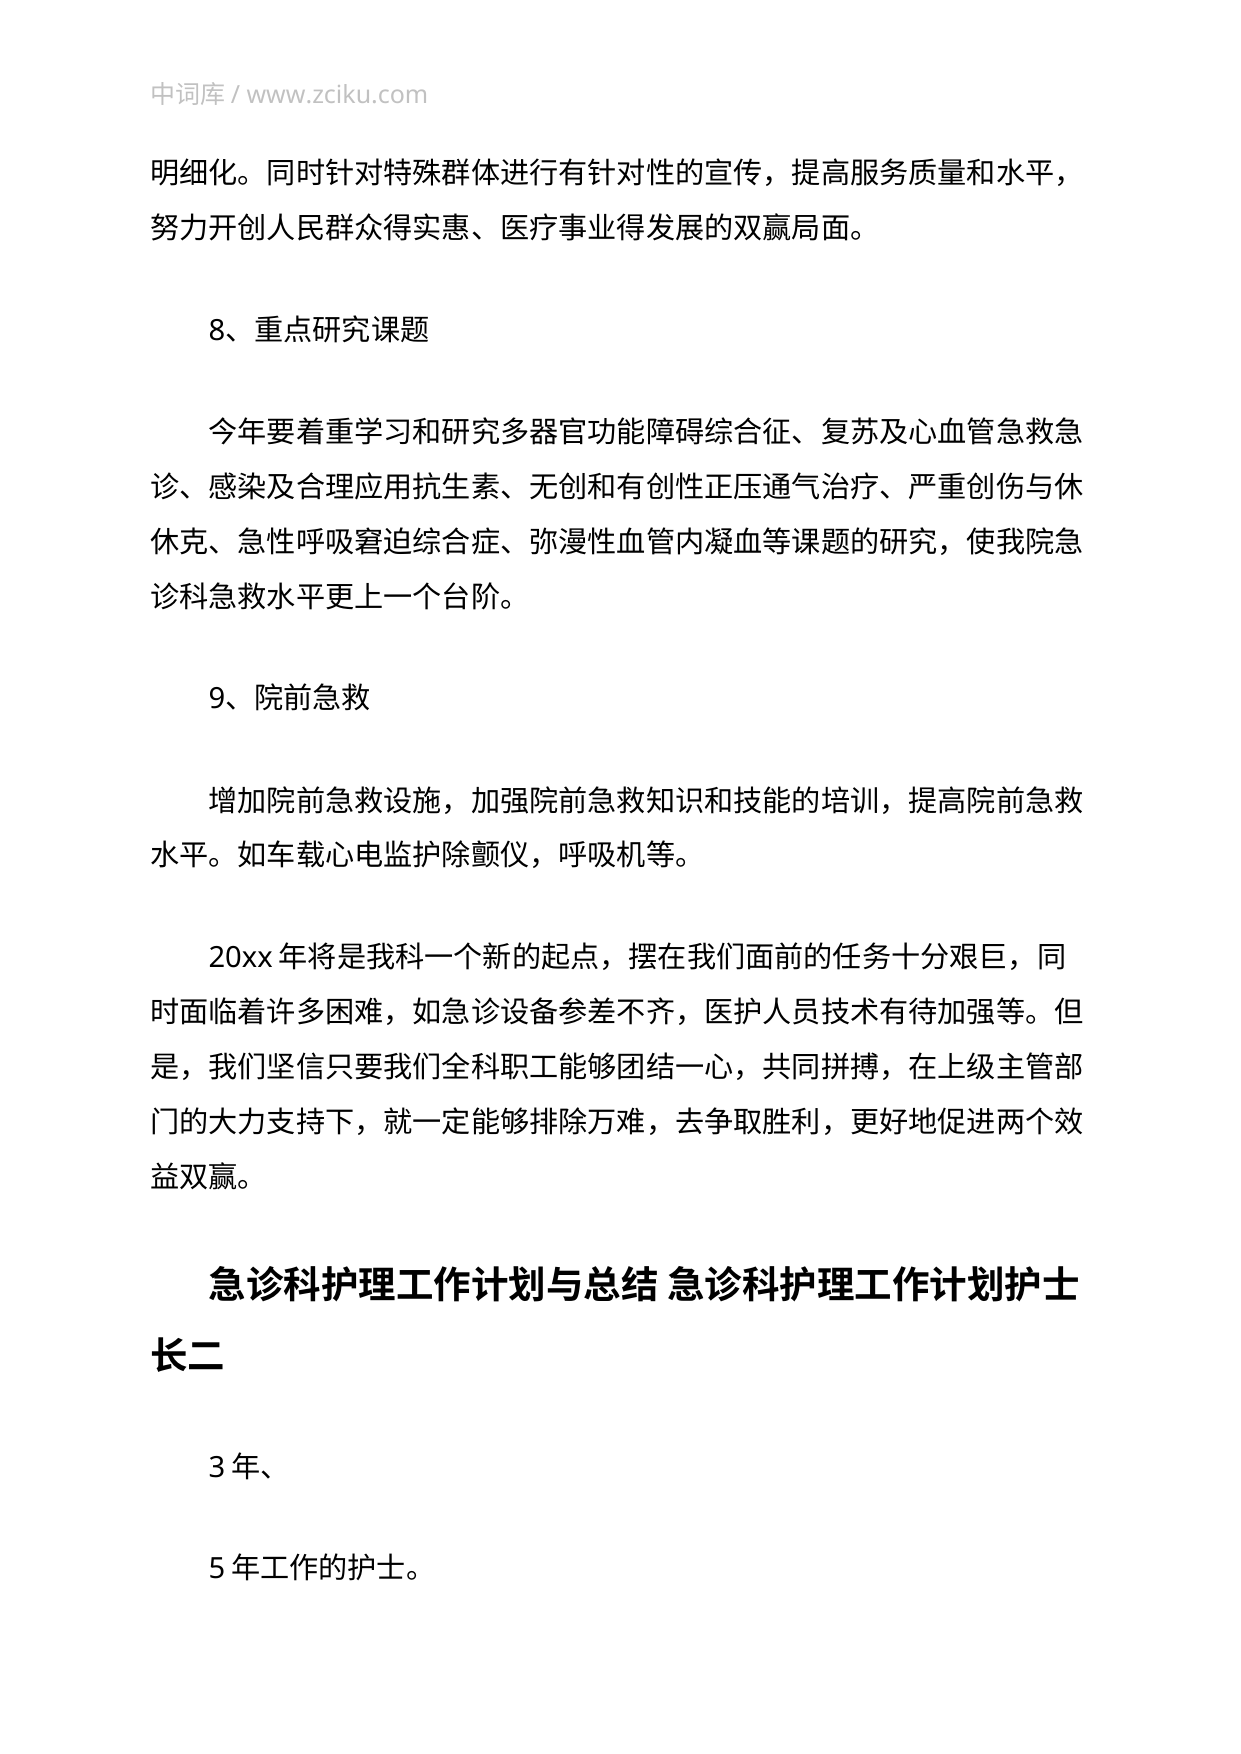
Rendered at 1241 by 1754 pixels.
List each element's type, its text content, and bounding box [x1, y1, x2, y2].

text 8、重点研究课题 [150, 307, 1090, 349]
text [150, 150, 1090, 247]
text 3年、 [150, 1443, 1090, 1486]
text 9、院前急救 [150, 675, 1090, 717]
text 急诊科护理工作计划与总结 急诊科护理工作计划护士长二 [150, 1255, 1090, 1380]
text 增加院前急救设施，加强院前急救知识和技能的培训，提高院前急救水平。如车载心电监护除颤仪，呼吸机等。 [150, 777, 1090, 874]
text 今年要着重学习和研究多器官功能障碍综合征、复苏及心血管急救急诊、感染及合理应用抗生素、无创和有创性正压通气治疗、严重创伤与休休克、急性呼吸窘迫综合症、弥漫性血管内凝血等课题的研究，使我院急诊科急救水平更上一个台阶。 [150, 409, 1090, 616]
text 20xx年将是我科一个新的起点，摆在我们面前的任务十分艰巨，同时面临着许多困难，如急诊设备参差不齐，医护人员技术有待加强等。但是，我们坚信只要我们全科职工能够团结一心，共同拼搏，在上级主管部门的大力支持下，就一定能够排除万难，去争取胜利，更好地促进两个效益双赢。 [150, 934, 1090, 1196]
text 5年工作的护士。 [150, 1545, 1090, 1587]
